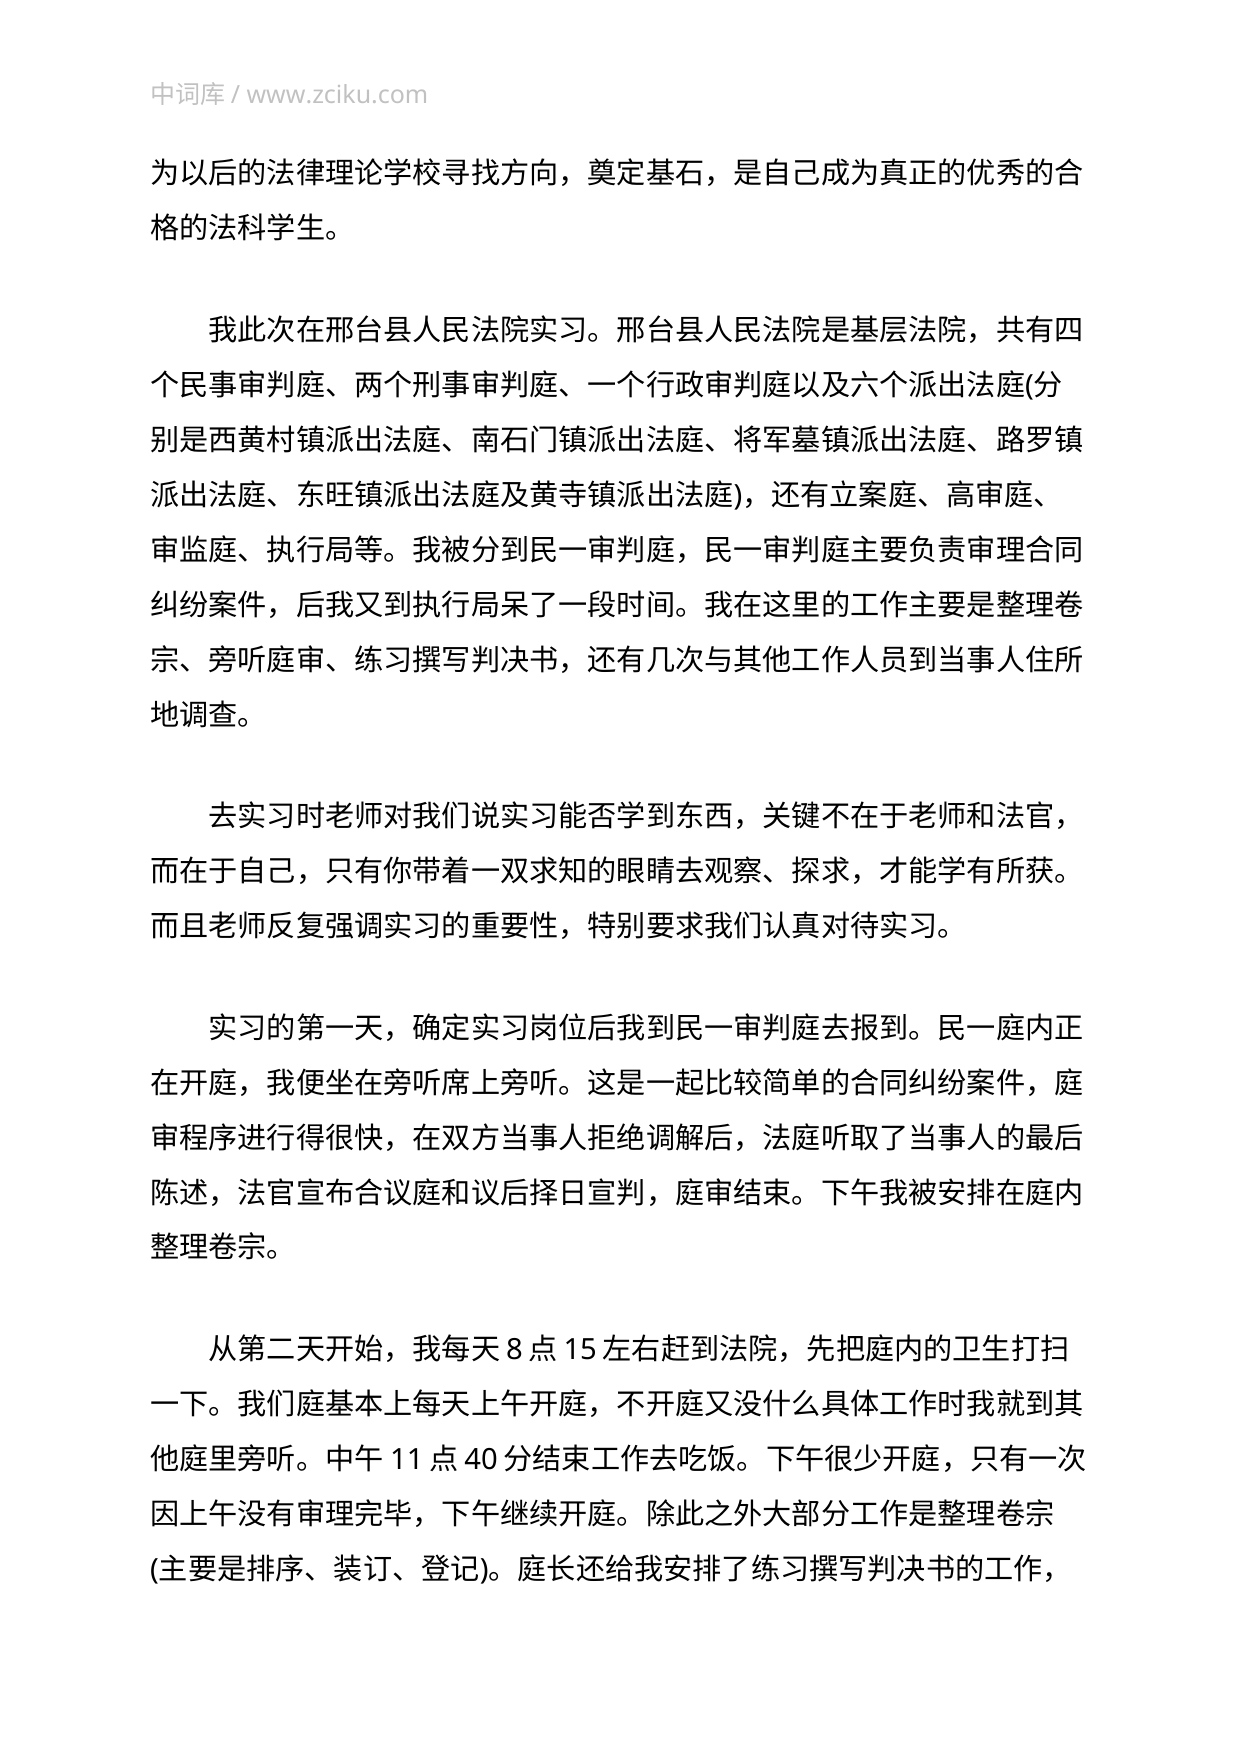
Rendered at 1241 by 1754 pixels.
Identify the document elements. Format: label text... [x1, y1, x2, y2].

text 去实习时老师对我们说实习能否学到东西，关键不在于老师和法官，而在于自己，只有你带着一双求知的眼睛去观察、探求，才能学有所获。而且老师反复强调实习的重要性，特别要求我们认真对待实习。 [150, 793, 1090, 945]
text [150, 150, 1090, 247]
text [150, 1326, 1090, 1588]
text 实习的第一天，确定实习岗位后我到民一审判庭去报到。民一庭内正在开庭，我便坐在旁听席上旁听。这是一起比较简单的合同纠纷案件，庭审程序进行得很快，在双方当事人拒绝调解后，法庭听取了当事人的最后陈述，法官宣布合议庭和议后择日宣判，庭审结束。下午我被安排在庭内整理卷宗。 [150, 1004, 1090, 1266]
text 我此次在邢台县人民法院实习。邢台县人民法院是基层法院，共有四个民事审判庭、两个刑事审判庭、一个行政审判庭以及六个派出法庭(分别是西黄村镇派出法庭、南石门镇派出法庭、将军墓镇派出法庭、路罗镇派出法庭、东旺镇派出法庭及黄寺镇派出法庭)，还有立案庭、高审庭、审监庭、执行局等。我被分到民一审判庭，民一审判庭主要负责审理合同纠纷案件，后我又到执行局呆了一段时间。我在这里的工作主要是整理卷宗、旁听庭审、练习撰写判决书，还有几次与其他工作人员到当事人住所地调查。 [150, 307, 1090, 733]
